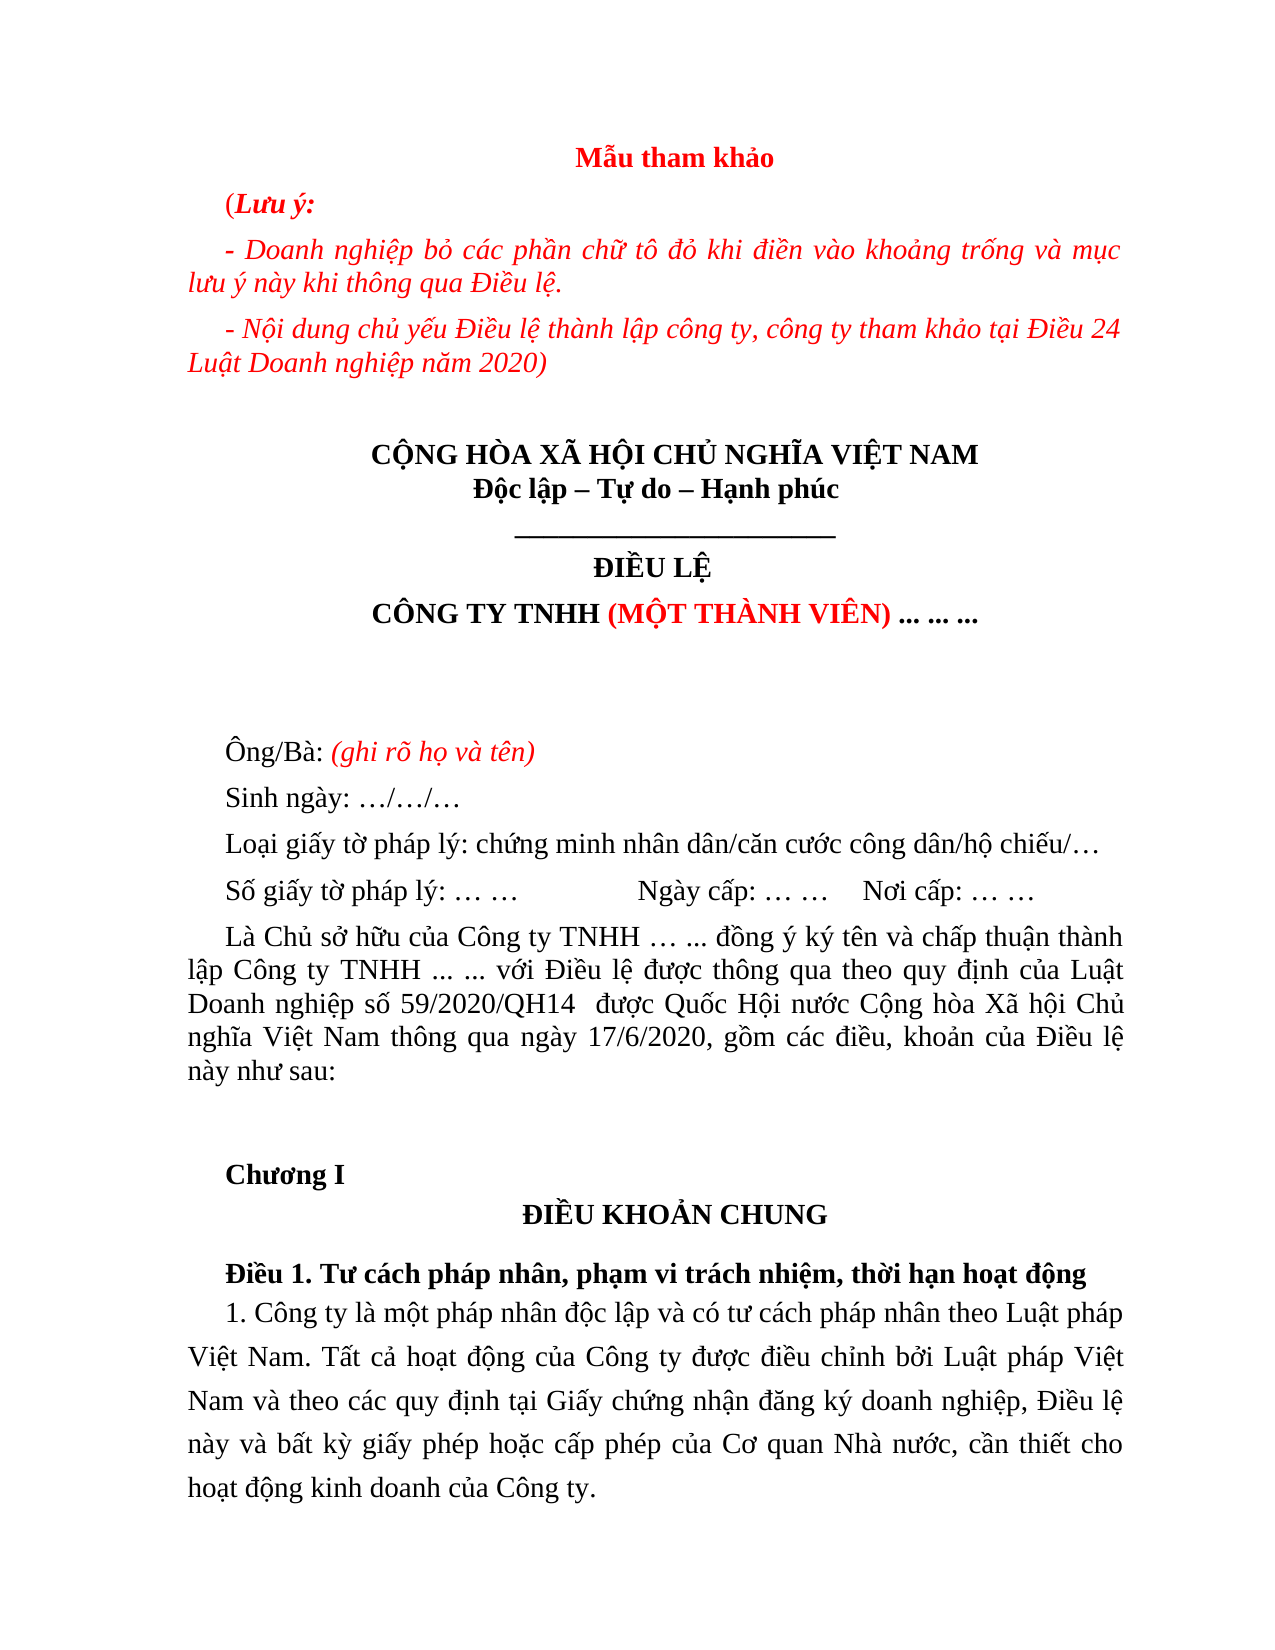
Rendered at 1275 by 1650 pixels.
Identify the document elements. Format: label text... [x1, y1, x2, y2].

text Sinh ngày: …/…/… [187, 781, 1125, 814]
text CỘNG HÒA XÃ HỘI CHỦ NGHĨA VIỆT NAM Độc lập – Tự do – Hạnh phúc [187, 437, 1125, 504]
subtitle Chương I [187, 1157, 1125, 1191]
text Loại giấy tờ pháp lý: chứng minh nhân dân/căn cước công dân/hộ chiếu/… [187, 827, 1125, 860]
text - Doanh nghiệp bỏ các phần chữ tô đỏ khi điền vào khoảng trống và mục lưu ý này khi thông qua Điều lệ. [187, 232, 1125, 299]
text ĐIỀU KHOẢN CHUNG [187, 1197, 1125, 1231]
text 1. Công ty là một pháp nhân độc lập và có tư cách pháp nhân theo Luật pháp Việt Nam. Tất cả hoạt động của Công ty được điều chỉnh bởi Luật pháp Việt Nam và theo các quy định tại Giấy chứng nhận đăng ký doanh nghiệp, Điều lệ này và bất kỳ giấy phép hoặc cấp phép của Cơ quan Nhà nước, cần thiết cho hoạt động kinh doanh của Công ty. [187, 1296, 1125, 1503]
text - Nội dung chủ yếu Điều lệ thành lập công ty, công ty tham khảo tại Điều 24 Luật Doanh nghiệp năm 2020) [187, 312, 1125, 379]
text Số giấy tờ pháp lý: … … Ngày cấp: … … Nơi cấp: … … [187, 873, 1125, 906]
text (Lưu ý: [187, 186, 1125, 219]
text Mẫu tham khảo [187, 140, 1125, 173]
subtitle Điều 1. Tư cách pháp nhân, phạm vi trách nhiệm, thời hạn hoạt động [187, 1256, 1125, 1289]
text –––––––––––––––––––––– ĐIỀU LỆ [187, 517, 1125, 584]
text Là Chủ sở hữu của Công ty TNHH … ... đồng ý ký tên và chấp thuận thành lập Công ty TNHH ... ... với Điều lệ được thông qua theo quy định của Luật Doanh nghiệp số 59/2020/QH14 được Quốc Hội nước Cộng hòa Xã hội Chủ nghĩa Việt Nam thông qua ngày 17/6/2020, gồm các điều, khoản của Điều lệ này như sau: [187, 919, 1125, 1086]
text CÔNG TY TNHH (MỘT THÀNH VIÊN) ... ... ... [187, 596, 1125, 630]
text Ông/Bà: (ghi rõ họ và tên) [187, 734, 1125, 768]
